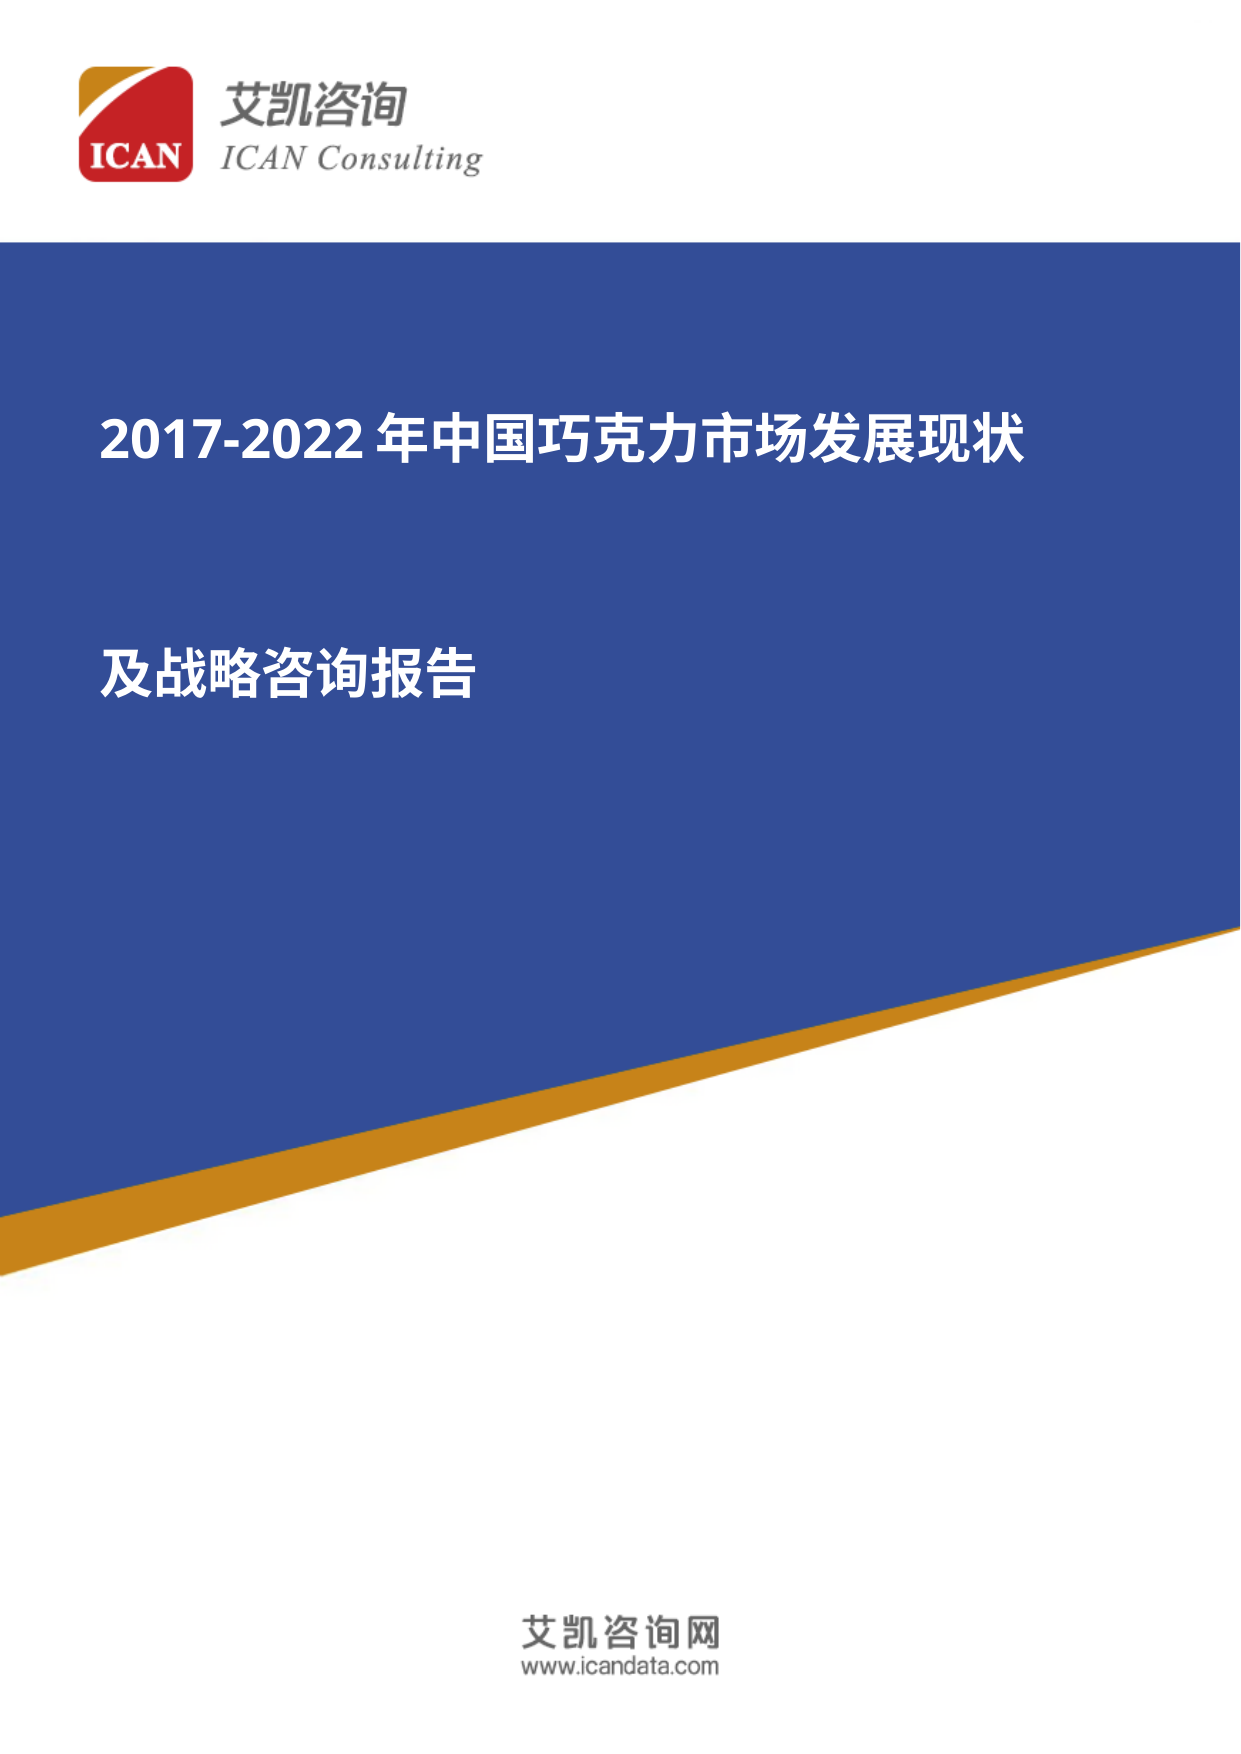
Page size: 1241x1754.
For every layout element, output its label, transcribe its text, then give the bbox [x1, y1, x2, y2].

subtitle 2017-2022年中国巧克力市场发展现状及战略咨询报告 [99, 386, 1053, 718]
picture [0, 5, 1241, 1754]
